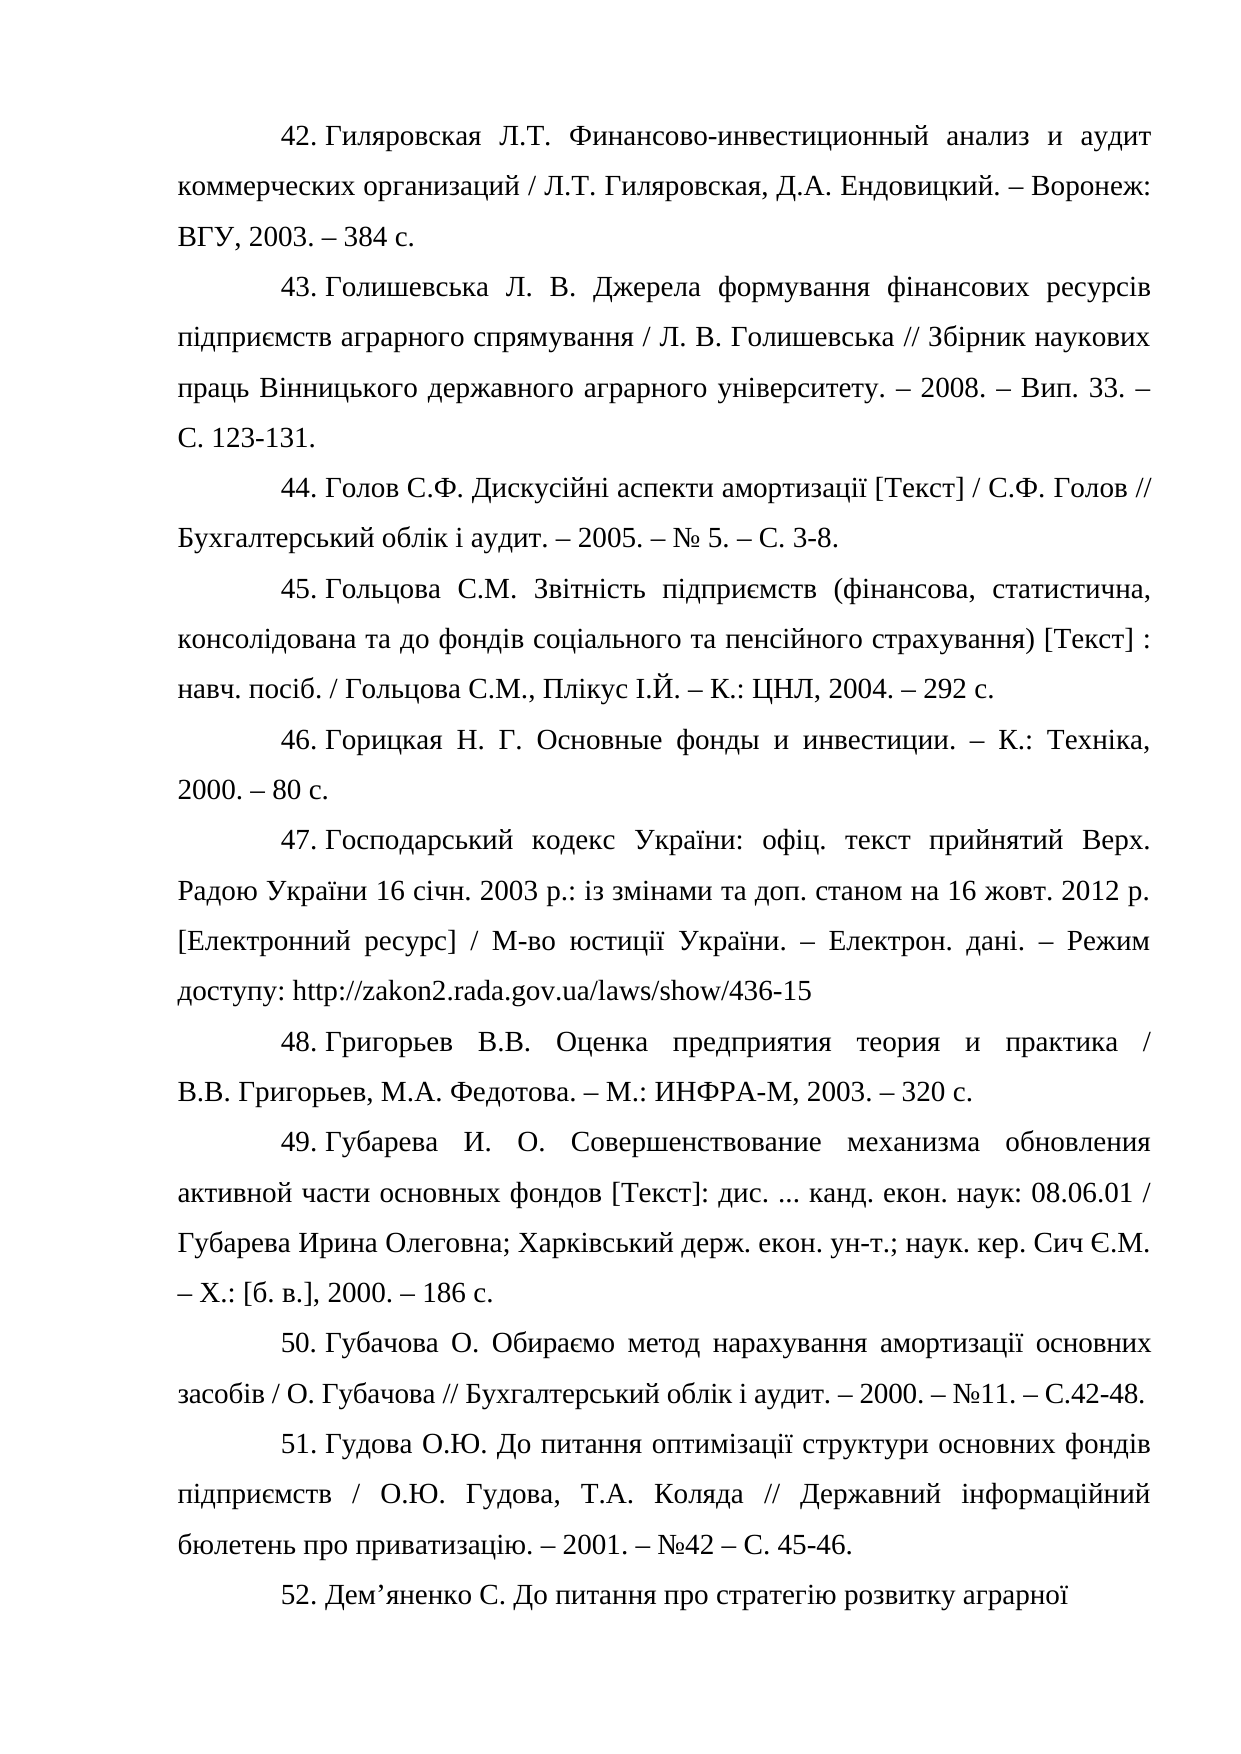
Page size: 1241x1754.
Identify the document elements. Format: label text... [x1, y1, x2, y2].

list Гиляровская Л.Т. Финансово-инвестиционный анализ и аудит коммерческих организаций / Л.Т. Гиляровская, Д.А. Ендовицкий. – Воронеж: ВГУ, 2003. – 384 с. [177, 118, 1152, 252]
list Дем’яненко С. До питання про стратегію розвитку аграрної [177, 1577, 1152, 1611]
list Губарева И. О. Совершенствование механизма обновления активной части основных фондов [Текст]: дис. ... канд. екон. наук: 08.06.01 / Губарева Ирина Олеговна; Харківський держ. екон. ун-т.; наук. кер. Сич Є.М. – Х.: [б. в.], 2000. – 186 с. [177, 1124, 1152, 1309]
list Григорьев В.В. Оценка предприятия теория и практика / В.В. Григорьев, М.А. Федотова. – М.: ИНФРА-М, 2003. – 320 с. [177, 1024, 1152, 1108]
list Гольцова С.М. Звітність підприємств (фінансова, статистична, консолідована та до фондів соціального та пенсійного страхування) [Текст] : навч. посіб. / Гольцова С.М., Плікус І.Й. – К.: ЦНЛ, 2004. – 292 с. [177, 571, 1152, 705]
list Господарський кодекс України: офіц. текст прийнятий Верх. Радою України 16 січн. 2003 р.: із змінами та доп. станом на 16 жовт. 2012 р. [Електронний ресурс] / М-во юстиції України. – Електрон. дані. – Режим доступу: http://zakon2.rada.gov.ua/laws/show/436-15 [177, 822, 1152, 1007]
list Голишевська Л. В. Джерела формування фінансових ресурсів підприємств аграрного спрямування / Л. В. Голишевська // Збірник наукових праць Вінницького державного аграрного університету. – 2008. – Вип. 33. – С. 123-131. [177, 269, 1152, 453]
list Голов С.Ф. Дискусійні аспекти амортизації [Текст] / С.Ф. Голов // Бухгалтерський облік і аудит. – 2005. – № 5. – С. 3-8. [177, 470, 1152, 554]
list Горицкая Н. Г. Основные фонды и инвестиции. – К.: Техніка, 2000. – 80 с. [177, 722, 1152, 806]
list Гудова О.Ю. До питання оптимізації структури основних фондів підприємств / О.Ю. Гудова, Т.А. Коляда // Державний інформаційний бюлетень про приватизацію. – 2001. – №42 – С. 45-46. [177, 1426, 1152, 1560]
list Губачова О. Обираємо метод нарахування амортизації основних засобів / О. Губачова // Бухгалтерський облік і аудит. – 2000. – №11. – С.42-48. [177, 1326, 1152, 1409]
